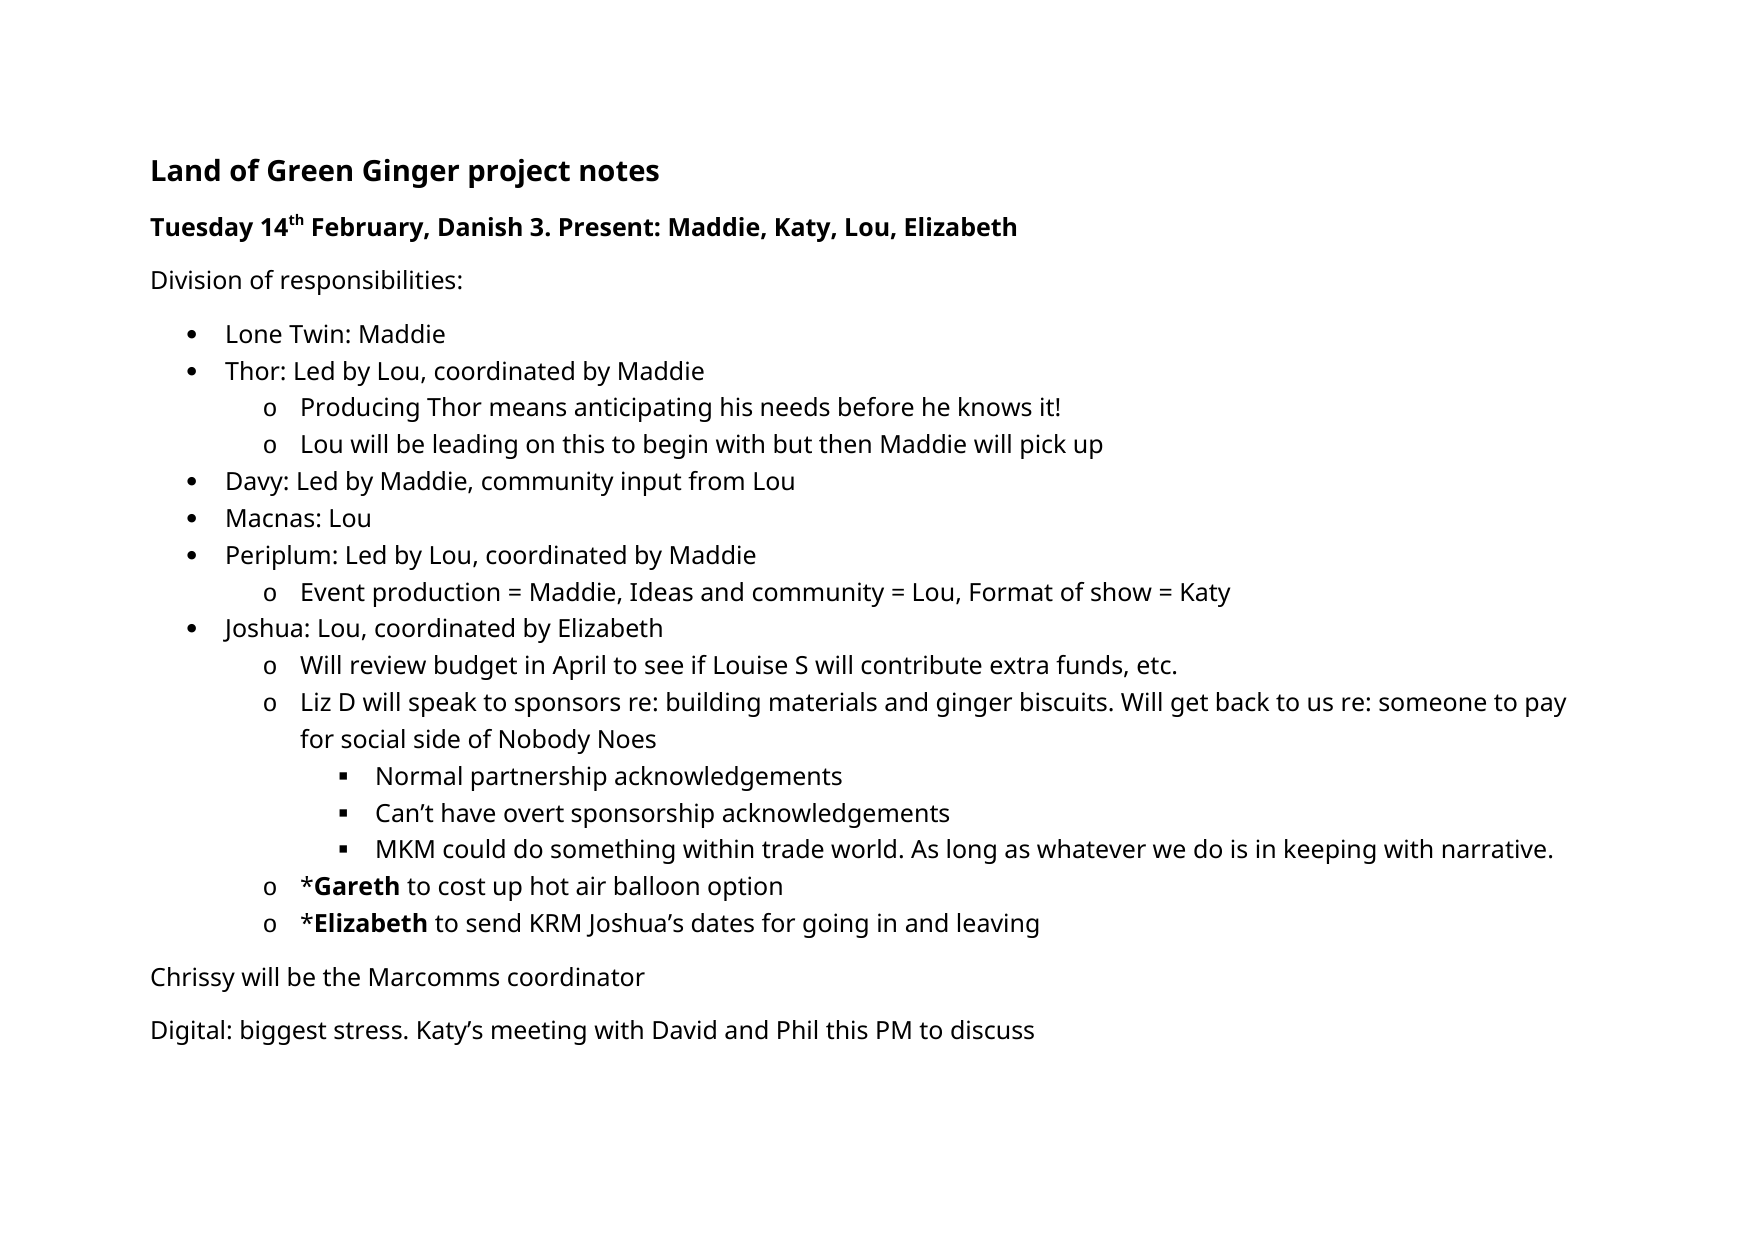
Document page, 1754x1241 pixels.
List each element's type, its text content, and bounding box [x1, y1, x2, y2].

text Digital: biggest stress. Katy’s meeting with David and Phil this PM to discuss [150, 1013, 1604, 1047]
list Producing Thor means anticipating his needs before he knows it! [262, 390, 1604, 424]
list Davy: Led by Maddie, community input from Lou [187, 464, 1604, 498]
list MKM could do something within trade world. As long as whatever we do is in keeping with narrative. [337, 832, 1604, 866]
list *Elizabeth to send KRM Joshua’s dates for going in and leaving [262, 906, 1604, 940]
list Liz D will speak to sponsors re: building materials and ginger biscuits. Will get back to us re: someone to pay for social side of Nobody Noes [262, 685, 1604, 756]
list Will review budget in April to see if Louise S will contribute extra funds, etc. [262, 648, 1604, 682]
text Tuesday 14th February, Danish 3. Present: Maddie, Katy, Lou, Elizabeth [150, 209, 1604, 243]
list Thor: Led by Lou, coordinated by Maddie [187, 353, 1604, 387]
list Normal partnership acknowledgements [337, 759, 1604, 793]
list Macnas: Lou [187, 501, 1604, 535]
text Division of responsibilities: [150, 263, 1604, 297]
text Chrissy will be the Marcomms coordinator [150, 959, 1604, 994]
list *Gareth to cost up hot air balloon option [262, 869, 1604, 903]
list Event production = Maddie, Ideas and community = Lou, Format of show = Katy [262, 574, 1604, 608]
list Lone Twin: Maddie [187, 316, 1604, 350]
list Periplum: Led by Lou, coordinated by Maddie [187, 537, 1604, 571]
text Land of Green Ginger project notes [150, 150, 1604, 190]
list Joshua: Lou, coordinated by Elizabeth [187, 611, 1604, 645]
list Lou will be leading on this to begin with but then Maddie will pick up [262, 427, 1604, 461]
list Can’t have overt sponsorship acknowledgements [337, 795, 1604, 829]
